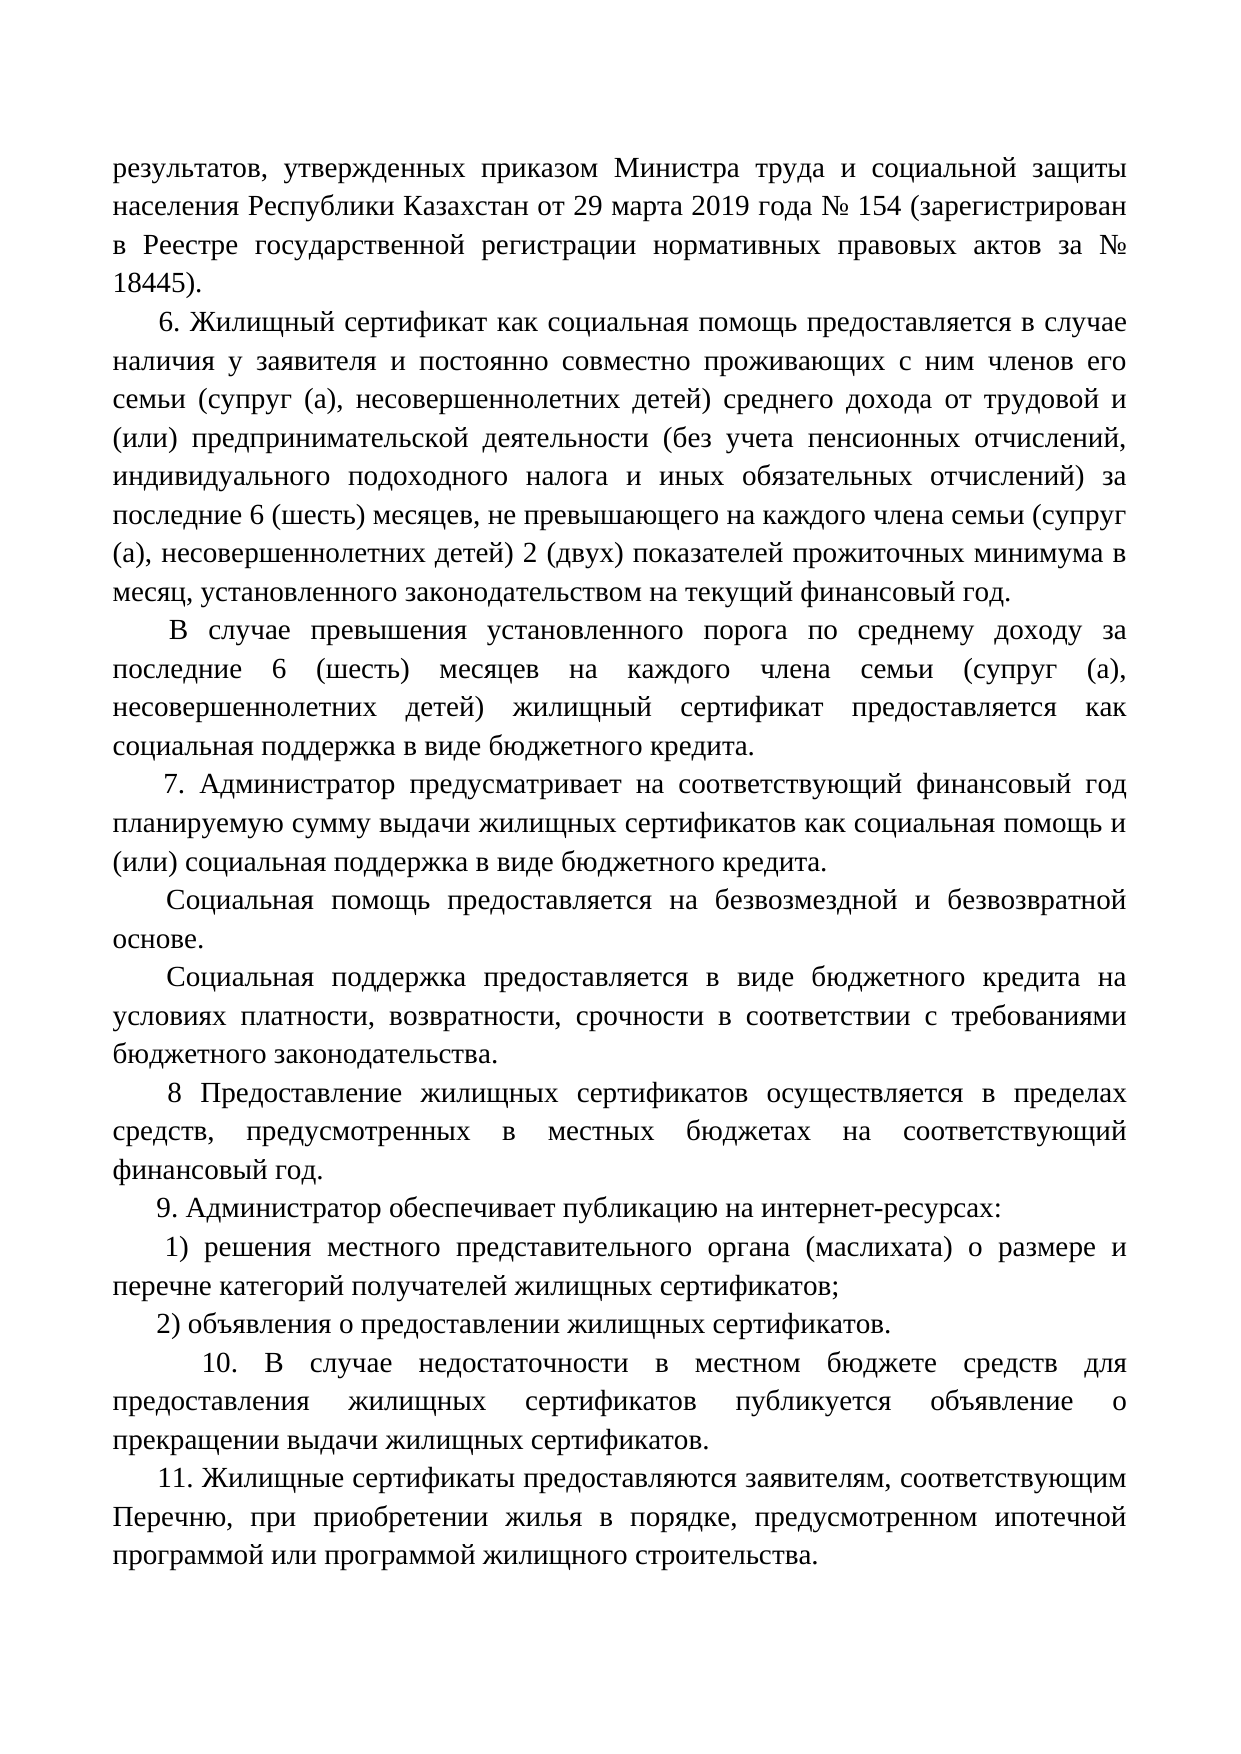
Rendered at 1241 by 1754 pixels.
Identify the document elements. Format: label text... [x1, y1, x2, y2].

text 6. Жилищный сертификат как социальная помощь предоставляется в случае наличия у заявителя и постоянно совместно проживающих с ним членов его семьи (супруг (а), несовершеннолетних детей) среднего дохода от трудовой и (или) предпринимательской деятельности (без учета пенсионных отчислений, индивидуального подоходного налога и иных обязательных отчислений) за последние 6 (шесть) месяцев, не превышающего на каждого члена семьи (супруг (а), несовершеннолетних детей) 2 (двух) показателей прожиточных минимума в месяц, установленного законодательством на текущий финансовый год. [112, 304, 1128, 607]
text 9. Администратор обеспечивает публикацию на интернет-ресурсах: [112, 1191, 1128, 1224]
text 7. Администратор предусматривает на соответствующий финансовый год планируемую сумму выдачи жилищных сертификатов как социальная помощь и (или) социальная поддержка в виде бюджетного кредита. [112, 767, 1128, 877]
text 11. Жилищные сертификаты предоставляются заявителям, соответствующим Перечню, при приобретении жилья в порядке, предусмотренном ипотечной программой или программой жилищного строительства. [112, 1460, 1128, 1571]
text Социальная помощь предоставляется на безвозмездной и безвозвратной основе. [112, 882, 1128, 954]
text 1) решения местного представительного органа (маслихата) о размере и перечне категорий получателей жилищных сертификатов; [112, 1229, 1128, 1301]
text 10. В случае недостаточности в местном бюджете средств для предоставления жилищных сертификатов публикуется объявление о прекращении выдачи жилищных сертификатов. [112, 1345, 1128, 1455]
text 8 Предоставление жилищных сертификатов осуществляется в пределах средств, предусмотренных в местных бюджетах на соответствующий финансовый год. [112, 1075, 1128, 1186]
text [112, 150, 1128, 299]
text Социальная поддержка предоставляется в виде бюджетного кредита на условиях платности, возвратности, срочности в соответствии с требованиями бюджетного законодательства. [112, 959, 1128, 1070]
text В случае превышения установленного порога по среднему доходу за последние 6 (шесть) месяцев на каждого члена семьи (супруг (а), несовершеннолетних детей) жилищный сертификат предоставляется как социальная поддержка в виде бюджетного кредита. [112, 612, 1128, 762]
text 2) объявления о предоставлении жилищных сертификатов. [112, 1306, 1128, 1340]
